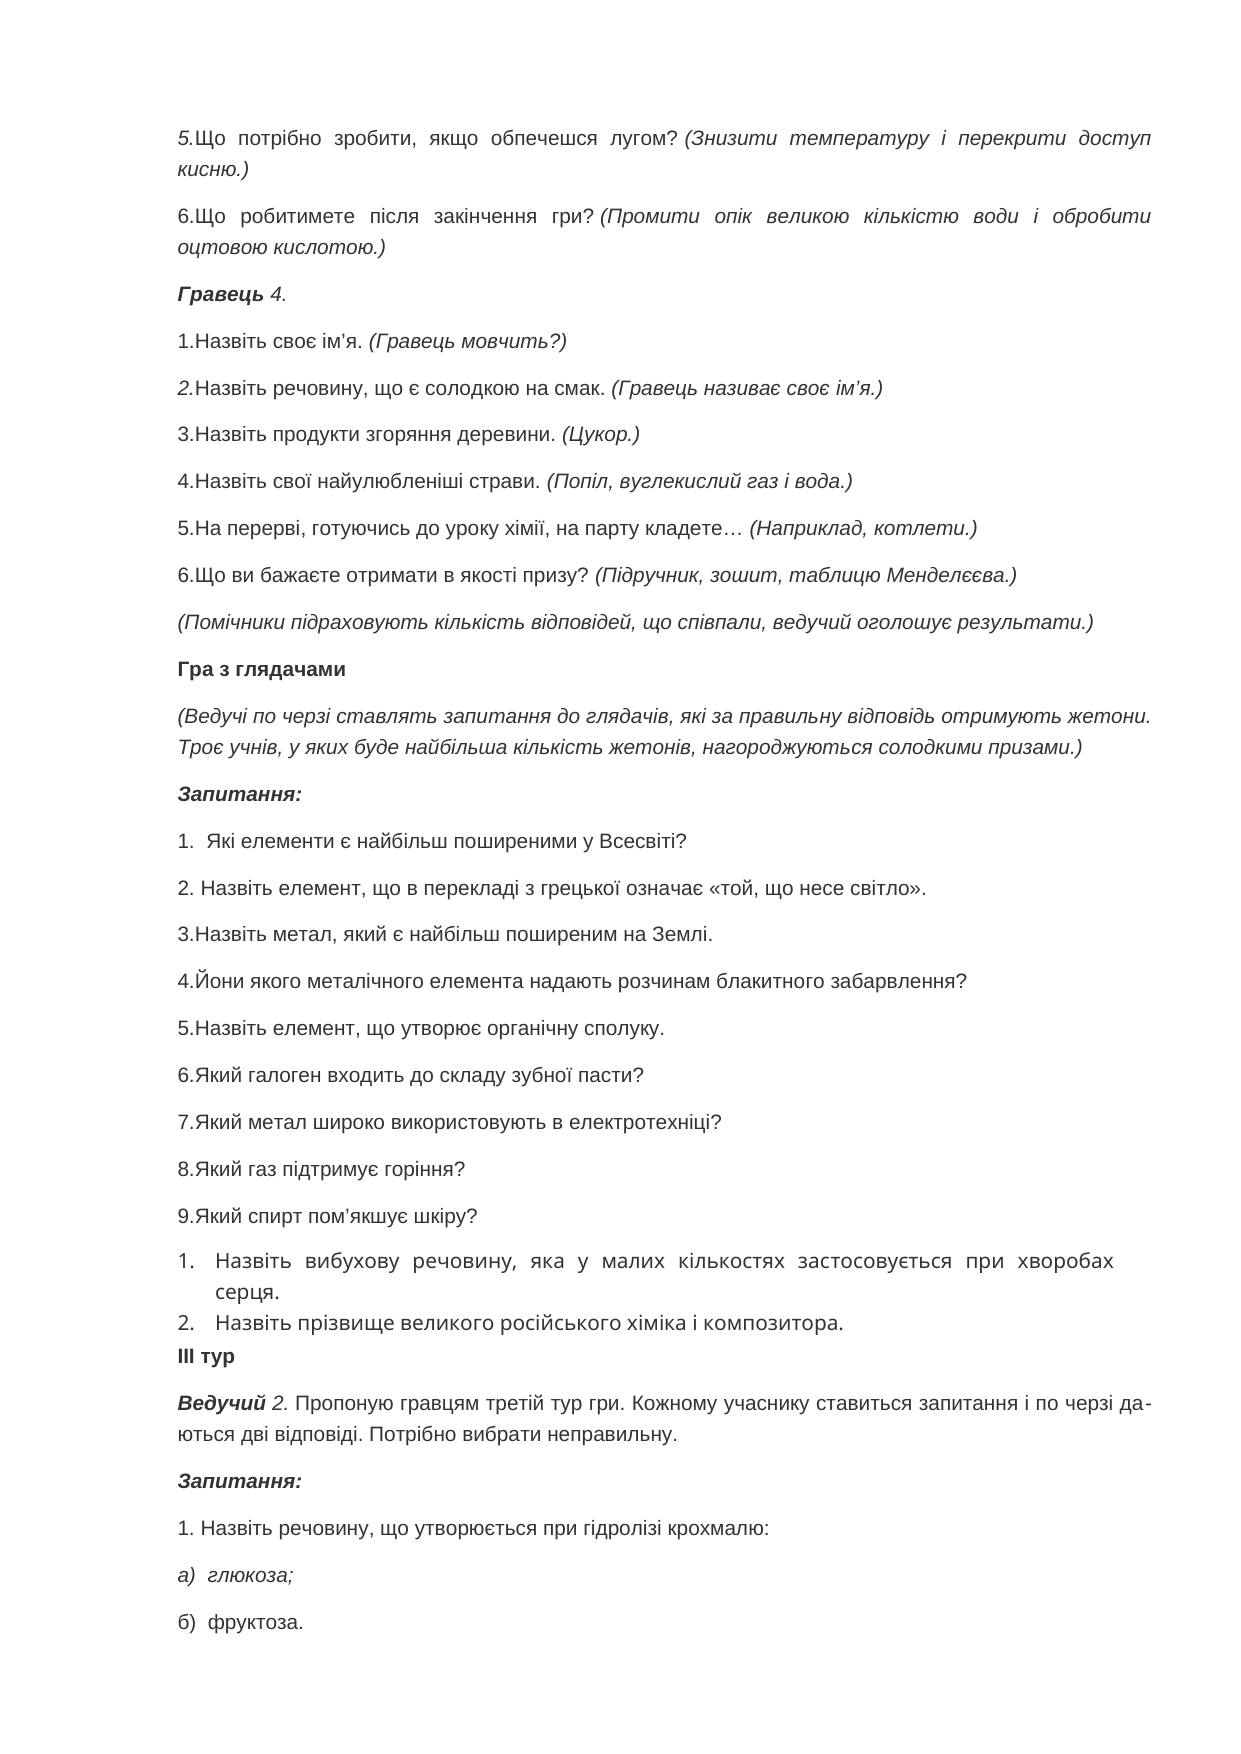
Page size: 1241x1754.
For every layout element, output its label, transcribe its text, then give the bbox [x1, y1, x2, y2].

text Запитання: [177, 1462, 1152, 1493]
text (Помічники підраховують кількість відповідей, що співпали, ведучий оголошує результати.) [177, 602, 1152, 634]
text (Ведучі по черзі ставлять запитання до глядачів, які за правильну відповідь отримують жетони. Троє учнів, у яких буде найбільша кількість жетонів, нагороджуються солодкими призами.) [177, 696, 1152, 759]
text а) глюкоза; [177, 1556, 1152, 1587]
text Ведучий 2. Пропоную гравцям третій тур гри. Кожному учаснику ставиться запитання і по черзі даються дві відповіді. Потрібно вибрати неправильну. [177, 1384, 1152, 1446]
list Назвіть вибухову речовину, яка у малих кількостях застосовується при хворобах серця. [177, 1243, 1114, 1306]
text 6.Що ви бажаєте отримати в якості призу? (Підручник, зошит, таблицю Менделєєва.) [177, 556, 1152, 587]
text 5.Що потрібно зробити, якщо обпечешся лугом? (Знизити температуру і перекрити доступ кисню.) [177, 118, 1152, 181]
text 1.Назвіть своє ім’я. (Гравець мовчить?) [177, 321, 1152, 352]
text б) фруктоза. [177, 1602, 1152, 1634]
list Назвіть прізвище великого російського хіміка і композитора. [177, 1306, 1114, 1337]
text 3.Назвіть метал, який є найбільш поширеним на Землі. [177, 915, 1152, 946]
text 4.Йони якого металічного елемента надають розчинам блакитного забарвлення? [177, 962, 1152, 993]
text 8.Який газ підтримує горіння? [177, 1149, 1152, 1181]
text 2. Назвіть елемент, що в перекладі з грецької означає «той, що несе світло». [177, 868, 1152, 899]
text 6.Який галоген входить до складу зубної пасти? [177, 1056, 1152, 1087]
text Запитання: [177, 774, 1152, 806]
text 5.Назвіть елемент, що утворює органічну сполуку. [177, 1009, 1152, 1040]
text 9.Який спирт пом’якшує шкіру? [177, 1196, 1152, 1227]
text 5.На перерві, готуючись до уроку хімії, на парту кладете… (Наприклад, котлети.) [177, 509, 1152, 540]
text 3.Назвіть продукти згоряння деревини. (Цукор.) [177, 415, 1152, 446]
text 6.Що робитимете після закінчення гри? (Промити опік великою кількістю води і обробити оцтовою кислотою.) [177, 196, 1152, 259]
text 4.Назвіть свої найулюбленіші страви. (Попіл, вуглекислий газ і вода.) [177, 462, 1152, 493]
text 7.Який метал широко використовують в електротехніці? [177, 1102, 1152, 1134]
text 1. Які елементи є найбільш поширеними у Всесвіті? [177, 821, 1152, 852]
text III тур [177, 1337, 1152, 1368]
text 2.Назвіть речовину, що є солодкою на смак. (Гравець називає своє ім’я.) [177, 368, 1152, 399]
text Гравець 4. [177, 274, 1152, 306]
text Гра з глядачами [177, 649, 1152, 681]
text 1. Назвіть речовину, що утворюється при гідролізі крохмалю: [177, 1509, 1152, 1540]
